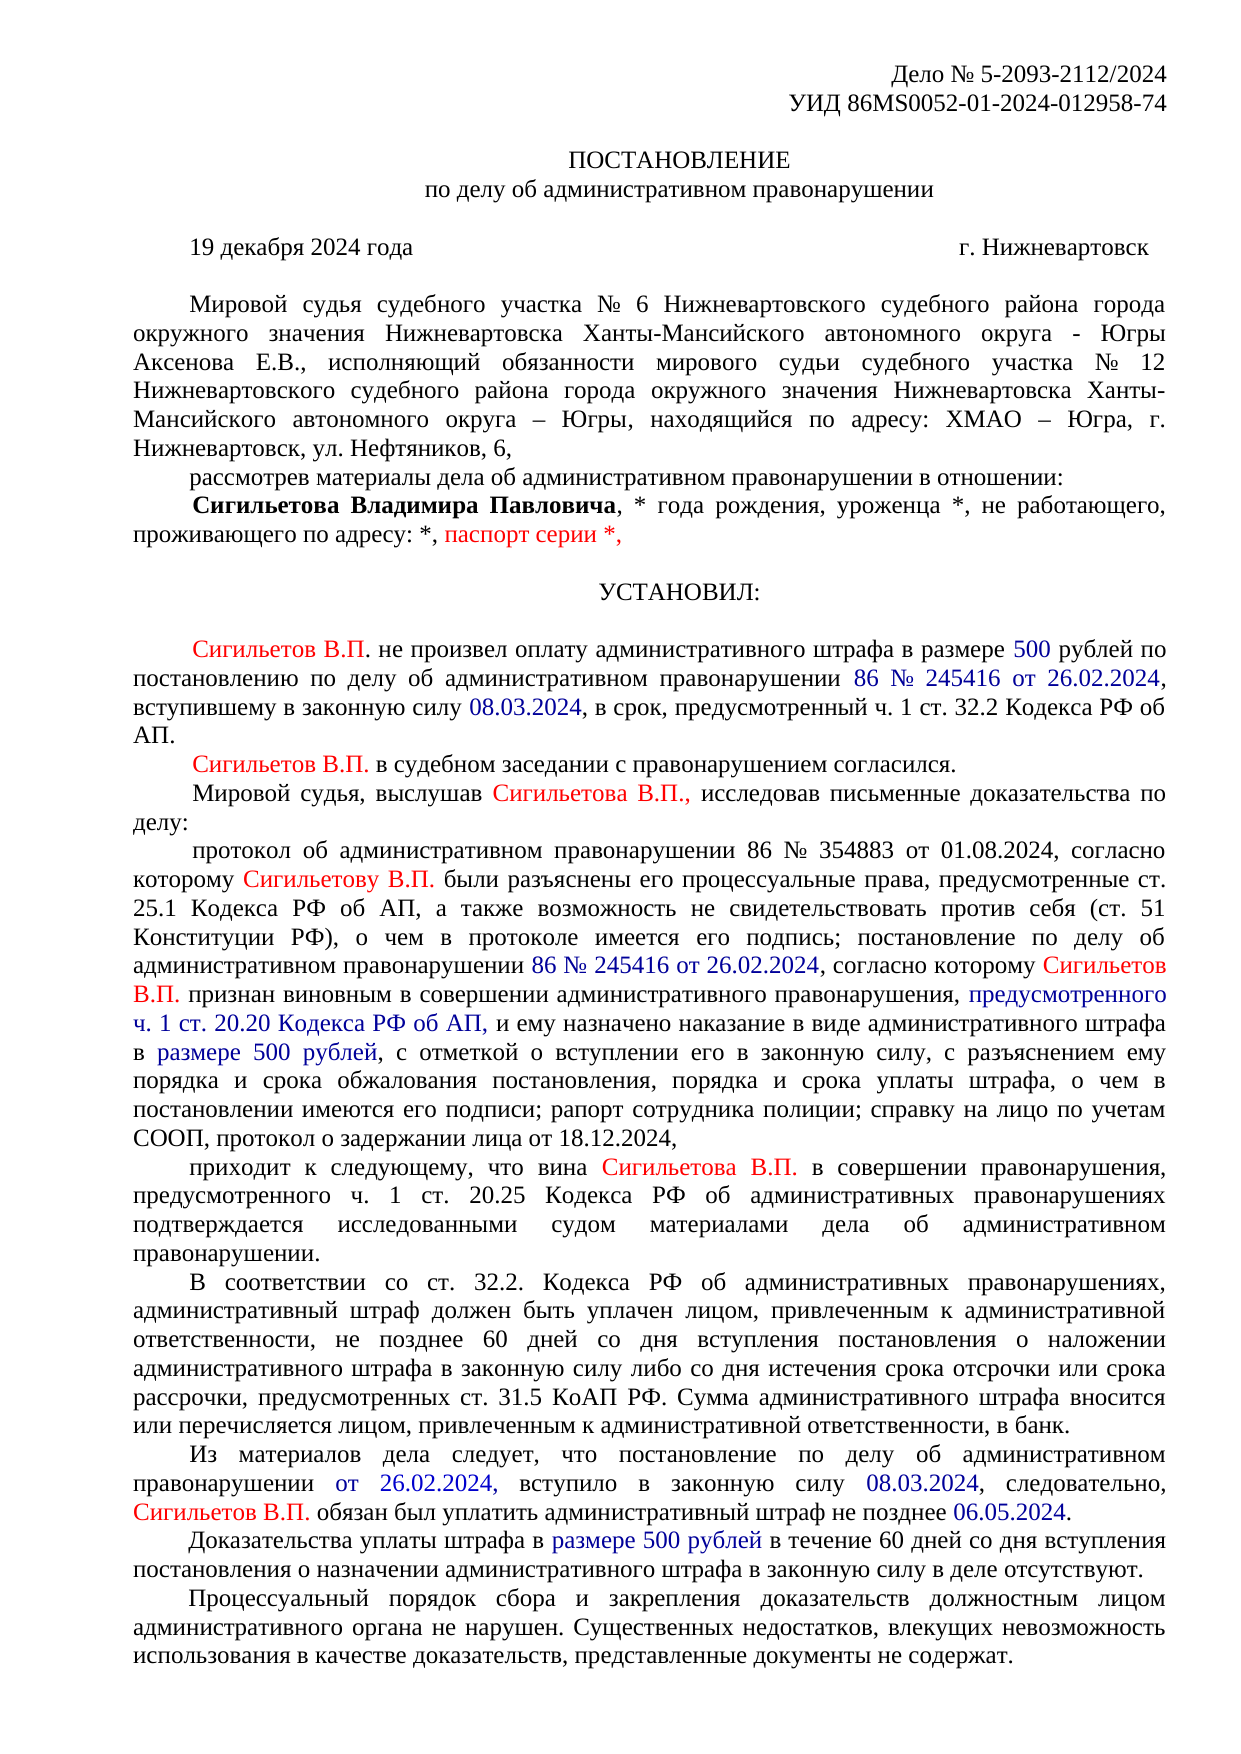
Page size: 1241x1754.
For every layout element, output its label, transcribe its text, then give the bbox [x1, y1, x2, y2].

text Процессуальный порядок сбора и закрепления доказательств должностным лицом административного органа не нарушен. Существенных недостатков, влекущих невозможность использования в качестве доказательств, представленные документы не содержат. [133, 1583, 1167, 1669]
text 19 декабря 2024 года г. Нижневартовск [174, 232, 1167, 260]
text Сигильетов В.П. не произвел оплату административного штрафа в размере 500 рублей по постановлению по делу об административном правонарушении 86 № 245416 от 26.02.2024, вступившему в законную силу 08.03.2024, в срок, предусмотренный ч. 1 ст. 32.2 Кодекса РФ об АП. [133, 634, 1167, 749]
text Дело № 5-2093-2112/2024 [133, 59, 1167, 88]
text ПОСТАНОВЛЕНИЕ [133, 145, 1167, 174]
text по делу об административном правонарушении [133, 174, 1167, 203]
text рассмотрев материалы дела об административном правонарушении в отношении: [133, 462, 1167, 490]
text Из материалов дела следует, что постановление по делу об административном правонарушении от 26.02.2024, вступило в законную силу 08.03.2024, следовательно, Сигильетов В.П. обязан был уплатить административный штраф не позднее 06.05.2024. [133, 1439, 1167, 1525]
text Сигильетова Владимира Павловича, * года рождения, уроженца *, не работающего, проживающего по адресу: *, паспорт серии *, [133, 490, 1167, 548]
text Сигильетов В.П. в судебном заседании с правонарушением согласился. [133, 749, 1167, 778]
text УСТАНОВИЛ: [133, 577, 1167, 605]
text Доказательства уплаты штрафа в размере 500 рублей в течение 60 дней со дня вступления постановления о назначении административного штрафа в законную силу в деле отсутствуют. [133, 1525, 1167, 1583]
text УИД 86MS0052-01-2024-012958-74 [133, 88, 1167, 117]
text Мировой судья, выслушав Сигильетова В.П., исследовав письменные доказательства по делу: [133, 778, 1167, 835]
text Мировой судья судебного участка № 6 Нижневартовского судебного района города окружного значения Нижневартовска Ханты-Мансийского автономного округа - Югры Аксенова Е.В., исполняющий обязанности мирового судьи судебного участка № 12 Нижневартовского судебного района города окружного значения Нижневартовска Ханты-Мансийского автономного округа – Югры, находящийся по адресу: ХМАО – Югра, г. Нижневартовск, ул. Нефтяников, 6, [133, 289, 1167, 462]
text В соответствии со ст. 32.2. Кодекса РФ об административных правонарушениях, административный штраф должен быть уплачен лицом, привлеченным к административной ответственности, не позднее 60 дней со дня вступления постановления о наложении административного штрафа в законную силу либо со дня истечения срока отсрочки или срока рассрочки, предусмотренных ст. 31.5 КоАП РФ. Сумма административного штрафа вносится или перечисляется лицом, привлеченным к административной ответственности, в банк. [133, 1267, 1167, 1439]
text приходит к следующему, что вина Сигильетова В.П. в совершении правонарушения, предусмотренного ч. 1 ст. 20.25 Кодекса РФ об административных правонарушениях подтверждается исследованными судом материалами дела об административном правонарушении. [133, 1152, 1167, 1267]
text протокол об административном правонарушении 86 № 354883 от 01.08.2024, согласно которому Сигильетову В.П. были разъяснены его процессуальные права, предусмотренные ст. 25.1 Кодекса РФ об АП, а также возможность не свидетельствовать против себя (ст. 51 Конституции РФ), о чем в протоколе имеется его подпись; постановление по делу об административном правонарушении 86 № 245416 от 26.02.2024, согласно которому Сигильетов В.П. признан виновным в совершении административного правонарушения, предусмотренного ч. 1 ст. 20.20 Кодекса РФ об АП, и ему назначено наказание в виде административного штрафа в размере 500 рублей, с отметкой о вступлении его в законную силу, с разъяснением ему порядка и срока обжалования постановления, порядка и срока уплаты штрафа, о чем в постановлении имеются его подписи; рапорт сотрудника полиции; справку на лицо по учетам СООП, протокол о задержании лица от 18.12.2024, [133, 835, 1167, 1152]
